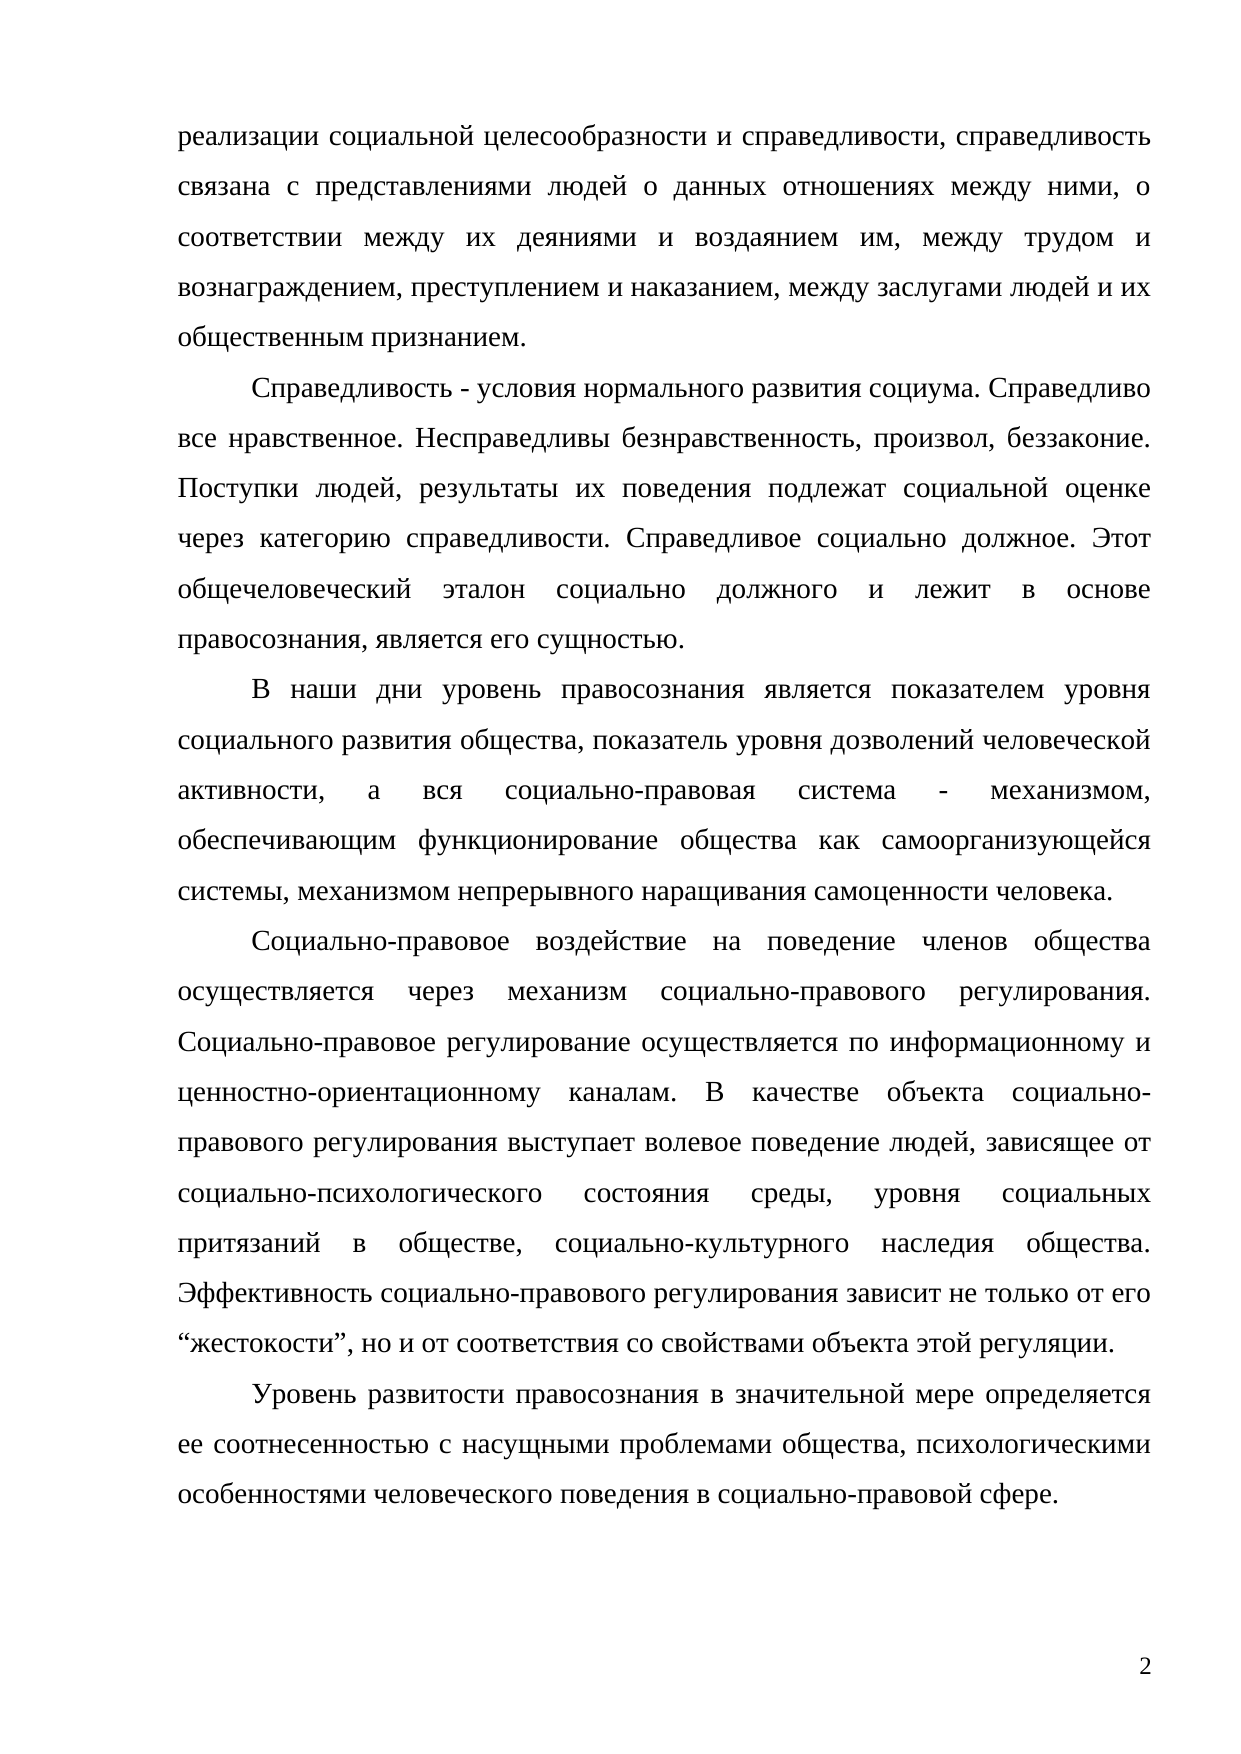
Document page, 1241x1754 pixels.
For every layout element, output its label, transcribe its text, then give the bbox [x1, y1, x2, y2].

text Уровень развитости правосознания в значительной мере определяется ее соотнесенностью с насущными проблемами общества, психологическими особенностями человеческого поведения в социально-правовой сфере. [177, 1376, 1152, 1510]
text В наши дни уровень правосознания является показателем уровня социального развития общества, показатель уровня дозволений человеческой активности, а вся социально-правовая система - механизмом, обеспечивающим функционирование общества как самоорганизующейся системы, механизмом непрерывного наращивания самоценности человека. [177, 672, 1152, 906]
text Социально-правовое воздействие на поведение членов общества осуществляется через механизм социально-правового регулирования. Социально-правовое регулирование осуществляется по информационному и ценностно-ориентационному каналам. В качестве объекта социально-правового регулирования выступает волевое поведение людей, зависящее от социально-психологического состояния среды, уровня социальных притязаний в обществе, социально-культурного наследия общества. Эффективность социально-правового регулирования зависит не только от его “жестокости”, но и от соответствия со свойствами объекта этой регуляции. [177, 923, 1152, 1359]
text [177, 118, 1152, 353]
text Справедливость - условия нормального развития социума. Справедливо все нравственное. Несправедливы безнравственность, произвол, беззаконие. Поступки людей, результаты их поведения подлежат социальной оценке через категорию справедливости. Справедливое социально должное. Этот общечеловеческий эталон социально должного и лежит в основе правосознания, является его сущностью. [177, 370, 1152, 655]
